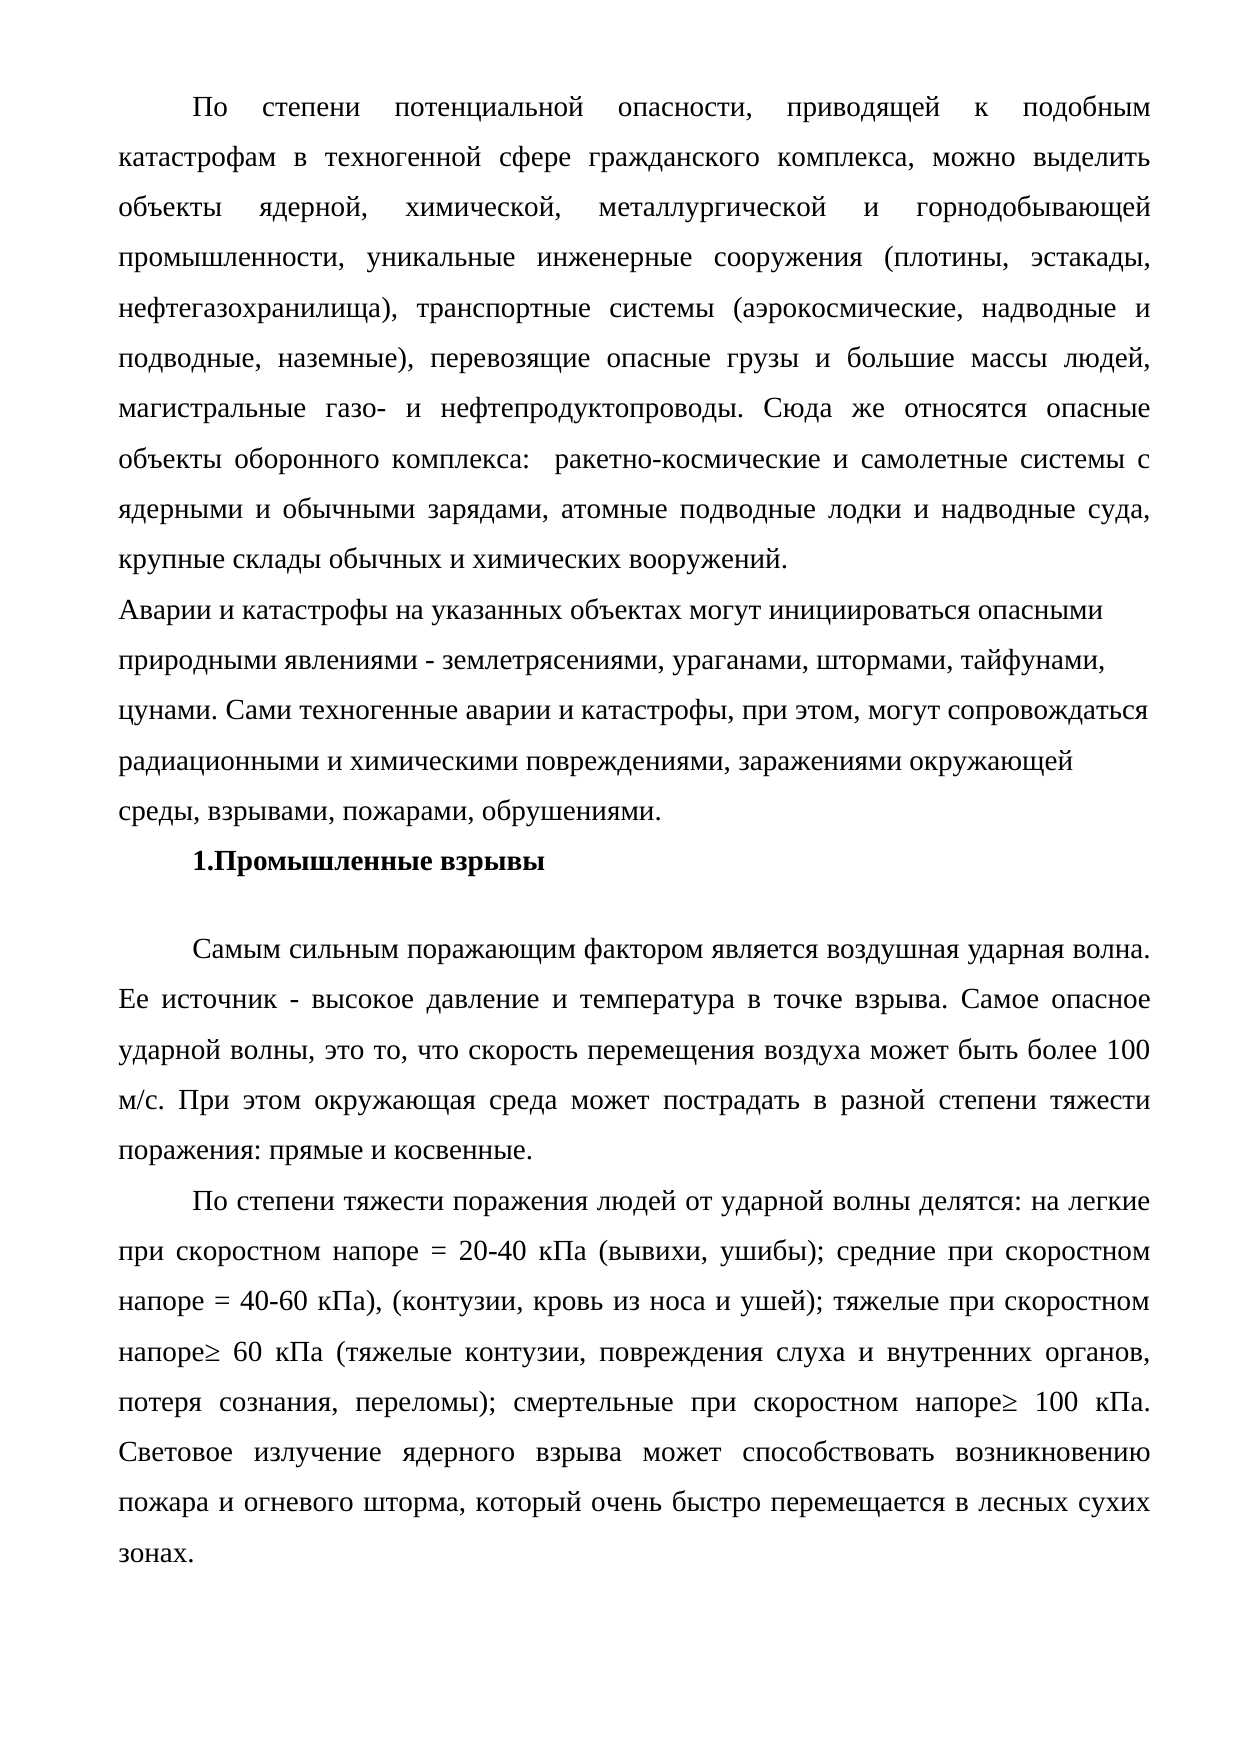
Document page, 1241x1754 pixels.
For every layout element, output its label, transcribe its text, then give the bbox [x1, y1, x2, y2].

text По степени тяжести поражения людей от ударной волны делятся: на легкие при скоростном напоре = 20-40 кПа (вывихи, ушибы); средние при скоростном напоре = 40-60 кПа), (контузии, кровь из носа и ушей); тяжелые при скоростном напоре≥ 60 кПа (тяжелые контузии, повреждения слуха и внутренних органов, потеря сознания, переломы); смертельные при скоростном напоре≥ 100 кПа. Световое излучение ядерного взрыва может способствовать возникновению пожара и огневого шторма, который очень быстро перемещается в лесных сухих зонах. [118, 1183, 1152, 1568]
text Аварии и катастрофы на указанных объектах могут инициироваться опасными природными явлениями - землетрясениями, ураганами, штормами, тайфунами, цунами. Сами техногенные аварии и катастрофы, при этом, могут сопровождаться радиационными и химическими повреждениями, заражениями окружающей среды, взрывами, пожарами, обрушениями. [118, 592, 1152, 827]
text 1.Промышленные взрывы [118, 843, 1152, 877]
text Самым сильным поражающим фактором является воздушная ударная волна. Ее источник - высокое давление и температура в точке взрыва. Самое опасное ударной волны, это то, что скорость перемещения воздуха может быть более 100 м/с. При этом окружающая среда может пострадать в разной степени тяжести поражения: прямые и косвенные. [118, 931, 1152, 1166]
text По степени потенциальной опасности, приводящей к подобным катастрофам в техногенной сфере гражданского комплекса, можно выделить объекты ядерной, химической, металлургической и горнодобывающей промышленности, уникальные инженерные сооружения (плотины, эстакады, нефтегазохранилища), транспортные системы (аэрокосмические, надводные и подводные, наземные), перевозящие опасные грузы и большие массы людей, магистральные газо- и нефтепродуктопроводы. Сюда же относятся опасные объекты оборонного комплекса: ракетно-космические и самолетные системы с ядерными и обычными зарядами, атомные подводные лодки и надводные суда, крупные склады обычных и химических вооружений. [118, 89, 1152, 575]
